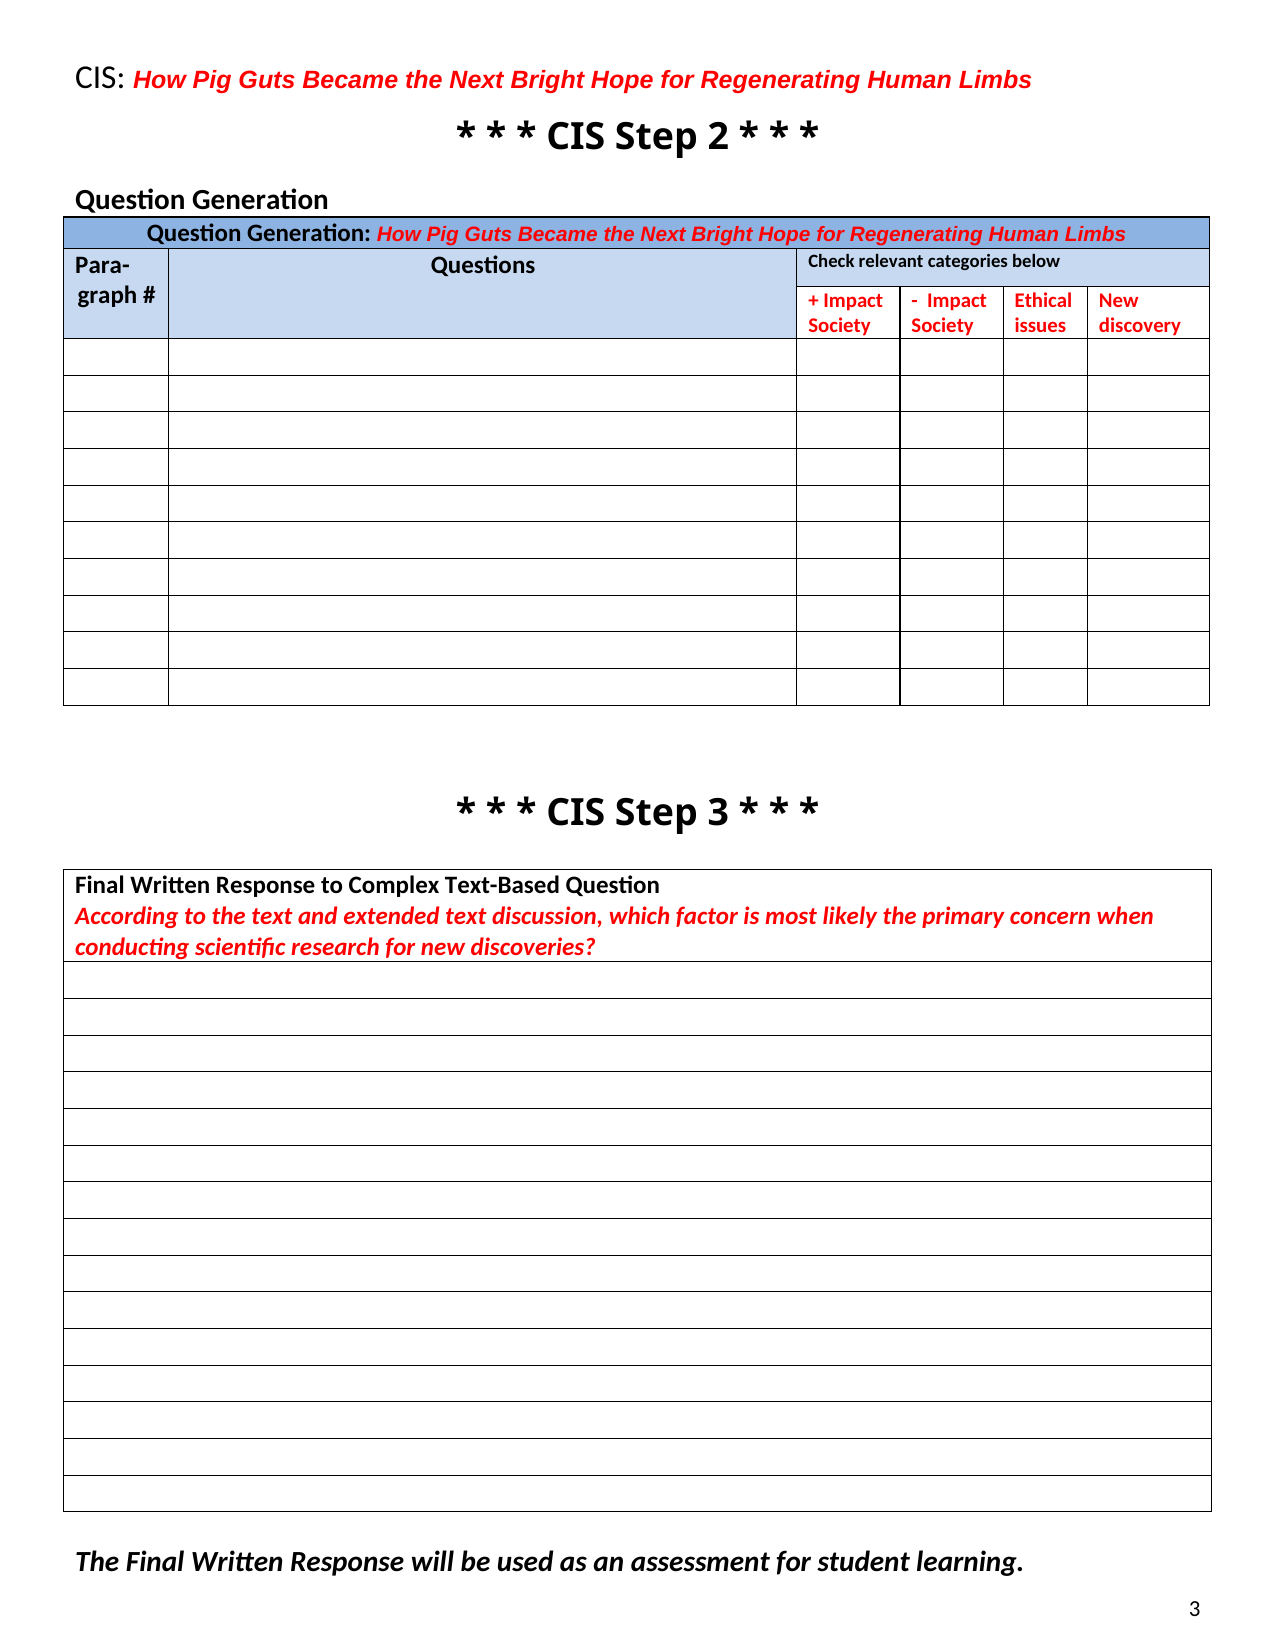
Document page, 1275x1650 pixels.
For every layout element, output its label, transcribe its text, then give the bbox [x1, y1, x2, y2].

table_cell [169, 412, 796, 448]
table_cell [64, 1182, 1211, 1218]
table_cell [1004, 486, 1087, 521]
table_cell [797, 522, 899, 558]
table_cell [169, 559, 796, 594]
table_cell Ethical issues [1004, 287, 1087, 338]
table_cell Questions [169, 249, 796, 338]
table_cell [1088, 632, 1209, 668]
table_cell [901, 412, 1003, 448]
table_cell [1004, 376, 1087, 411]
table_cell [1088, 559, 1209, 594]
table_cell [797, 559, 899, 594]
table_cell [901, 376, 1003, 411]
table_cell [64, 596, 168, 631]
table_cell [1004, 596, 1087, 631]
table_cell [1088, 412, 1209, 448]
table_cell [901, 449, 1003, 484]
table_cell [1004, 632, 1087, 668]
table_cell [64, 1146, 1211, 1181]
table_cell [901, 596, 1003, 631]
table_cell [901, 486, 1003, 521]
table_cell [901, 632, 1003, 668]
table_cell [64, 1402, 1211, 1438]
table_cell [797, 669, 899, 704]
table_cell [64, 486, 168, 521]
text The Final Written Response will be used as an assessment for student learning. [75, 1543, 1200, 1578]
table_cell [169, 596, 796, 631]
table_cell [797, 596, 899, 631]
table_cell [901, 669, 1003, 704]
text Question Generation [75, 181, 1200, 216]
table_cell [64, 1476, 1211, 1511]
table_cell [64, 1109, 1211, 1144]
table_cell [64, 339, 168, 374]
table_cell [169, 376, 796, 411]
table_cell [797, 632, 899, 668]
table_cell [64, 1292, 1211, 1328]
table_cell [64, 1256, 1211, 1291]
table_cell [64, 376, 168, 411]
table_cell [64, 962, 1211, 998]
table_cell [1004, 412, 1087, 448]
table_cell [64, 449, 168, 484]
table_cell [1088, 596, 1209, 631]
table_cell [1088, 522, 1209, 558]
table_cell [64, 412, 168, 448]
table_cell [901, 559, 1003, 594]
table_cell [797, 339, 899, 374]
table_cell [797, 412, 899, 448]
table_cell [64, 1072, 1211, 1108]
table_cell [1004, 669, 1087, 704]
table_cell [1088, 376, 1209, 411]
table_cell [169, 669, 796, 704]
table_cell Para- graph # [64, 249, 168, 338]
table_cell New discovery [1088, 287, 1209, 338]
table_cell [901, 339, 1003, 374]
table_cell [64, 1036, 1211, 1071]
table_cell [1088, 449, 1209, 484]
table_cell [901, 522, 1003, 558]
table_cell [64, 632, 168, 668]
table_cell Check relevant categories below [797, 249, 1209, 286]
table_cell [169, 449, 796, 484]
table_cell [1088, 486, 1209, 521]
table_cell [1004, 339, 1087, 374]
table_header Question Generation: How Pig Guts Became the Next Bright Hope for Regenerating Human Limbs [64, 218, 1209, 248]
table_cell [64, 522, 168, 558]
table_cell [64, 1439, 1211, 1474]
table_cell [169, 522, 796, 558]
table_cell [169, 632, 796, 668]
table_cell [1004, 522, 1087, 558]
table_cell [1004, 559, 1087, 594]
table_cell [797, 376, 899, 411]
table_cell [64, 669, 168, 704]
subtitle * * * CIS Step 3 * * * [75, 785, 1200, 836]
table_cell [169, 486, 796, 521]
subtitle * * * CIS Step 2 * * * [75, 109, 1200, 161]
table_cell [64, 999, 1211, 1034]
table_cell [64, 1329, 1211, 1364]
table_cell [797, 486, 899, 521]
table_cell [797, 449, 899, 484]
table_cell [169, 339, 796, 374]
table_cell [64, 1219, 1211, 1254]
table_cell [64, 1366, 1211, 1401]
table_cell + Impact Society [797, 287, 899, 338]
table_cell [64, 559, 168, 594]
table_cell [1004, 449, 1087, 484]
table_header Final Written Response to Complex Text-Based Question According to the text and extended text discussion, which factor is most likely the primary concern when conducting scientific research for new discoveries? [64, 870, 1211, 961]
table_cell - Impact Society [901, 287, 1003, 338]
table_cell [1088, 669, 1209, 704]
table_cell [1088, 339, 1209, 374]
